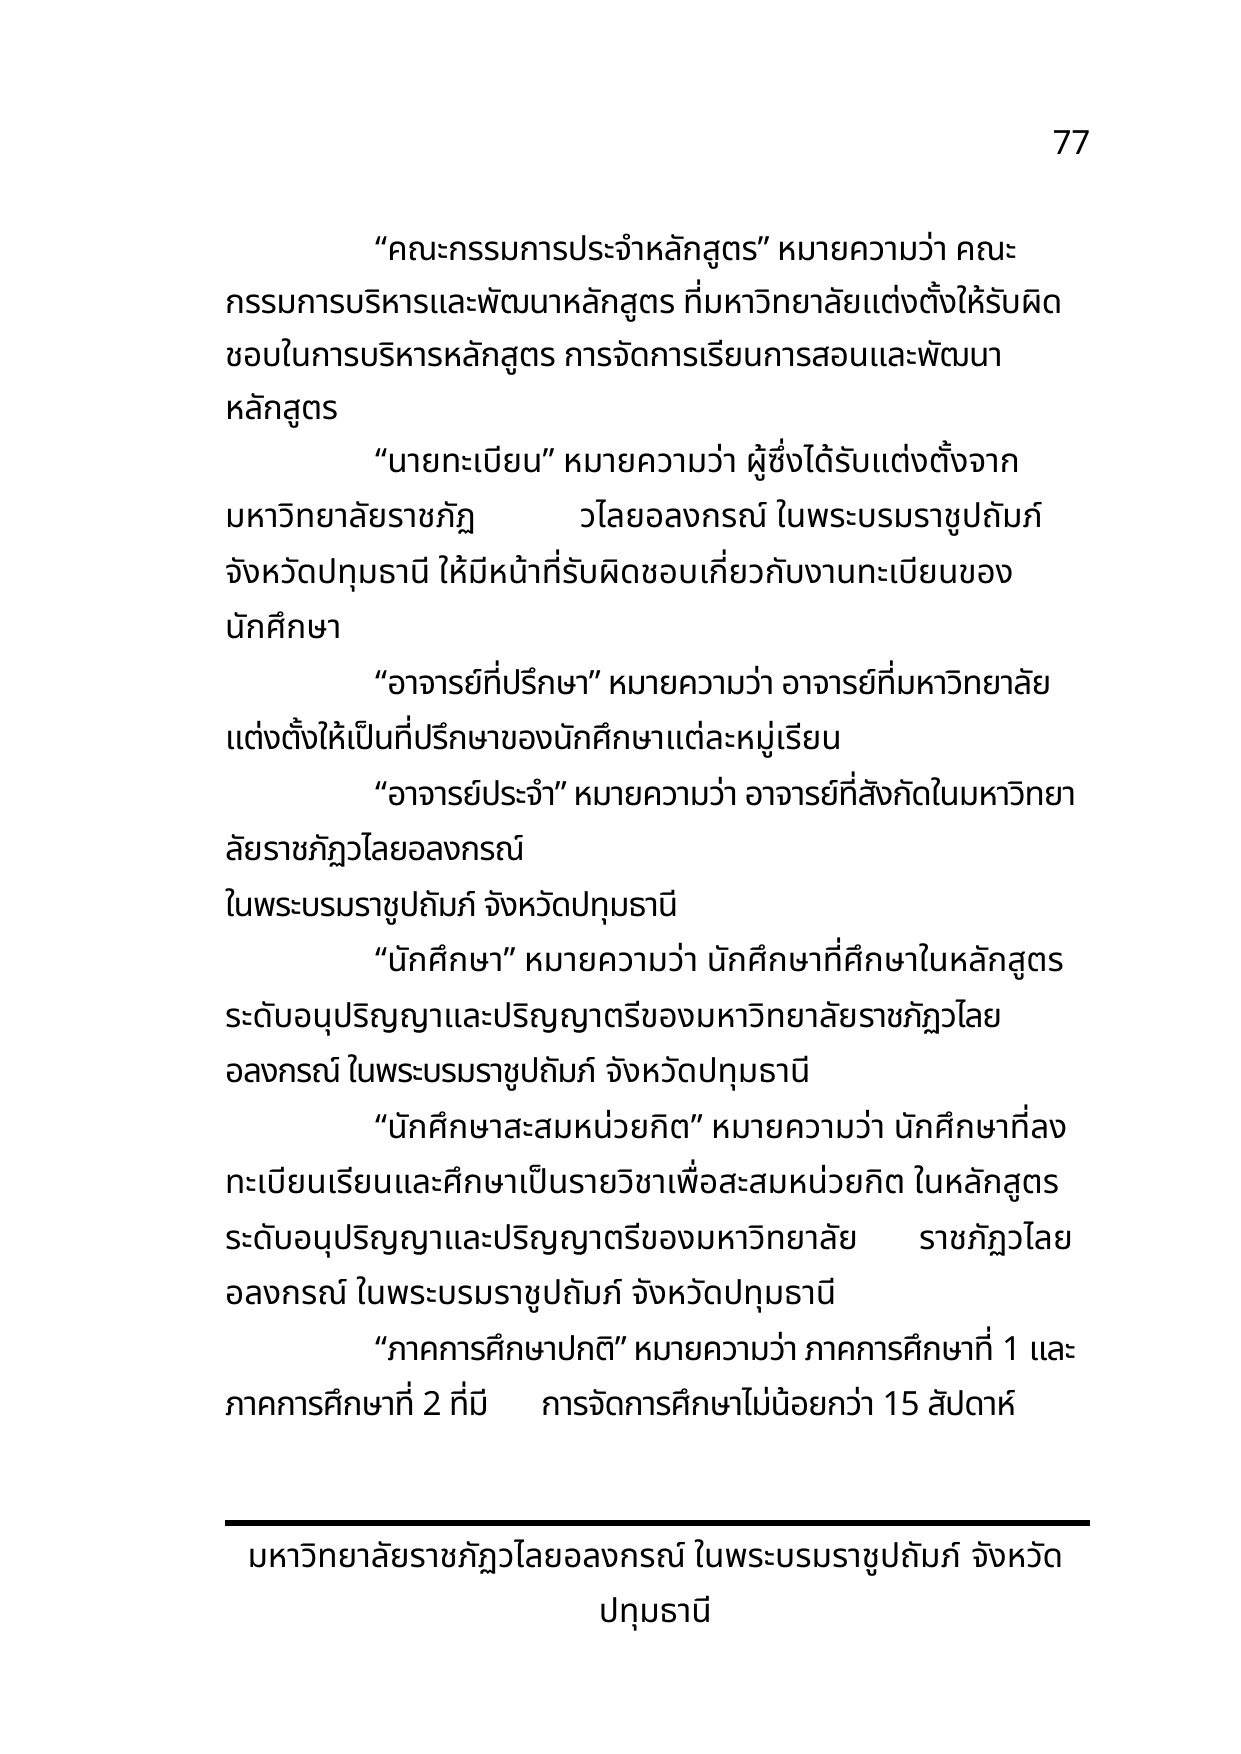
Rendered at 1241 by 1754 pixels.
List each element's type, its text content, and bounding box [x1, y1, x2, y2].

text “นักศึกษา” หมายความว่า นักศึกษาที่ศึกษาในหลักสูตรระดับอนุปริญญาและปริญญาตรีของมหาวิทยาลัยราชภัฏวไลยอลงกรณ์ ในพระบรมราชูปถัมภ์ จังหวัดปทุมธานี [225, 936, 1090, 1098]
text “ภาคการศึกษาปกติ” หมายความว่า ภาคการศึกษาที่ 1 และภาคการศึกษาที่ 2 ที่มี การจัดการศึกษาไม่น้อยกว่า 15 สัปดาห์ [225, 1324, 1090, 1431]
text “อาจารย์ที่ปรึกษา” หมายความว่า อาจารย์ที่มหาวิทยาลัยแต่งตั้งให้เป็นที่ปรึกษาของนักศึกษาแต่ละหมู่เรียน [225, 659, 1090, 765]
text “นายทะเบียน” หมายความว่า ผู้ซึ่งได้รับแต่งตั้งจากมหาวิทยาลัยราชภัฏ วไลยอลงกรณ์ ในพระบรมราชูปถัมภ์ จังหวัดปทุมธานี ให้มีหน้าที่รับผิดชอบเกี่ยวกับงานทะเบียนของนักศึกษา [225, 437, 1090, 654]
text “นักศึกษาสะสมหน่วยกิต” หมายความว่า นักศึกษาที่ลงทะเบียนเรียนและศึกษาเป็นรายวิชาเพื่อสะสมหน่วยกิต ในหลักสูตรระดับอนุปริญญาและปริญญาตรีของมหาวิทยาลัย ราชภัฏวไลยอลงกรณ์ ในพระบรมราชูปถัมภ์ จังหวัดปทุมธานี [225, 1103, 1090, 1319]
text “คณะกรรมการประจำหลักสูตร” หมายความว่า คณะกรรมการบริหารและพัฒนาหลักสูตร ที่มหาวิทยาลัยแต่งตั้งให้รับผิดชอบในการบริหารหลักสูตร การจัดการเรียนการสอนและพัฒนาหลักสูตร [225, 225, 1090, 434]
text “อาจารย์ประจำ” หมายความว่า อาจารย์ที่สังกัดในมหาวิทยาลัยราชภัฏวไลยอลงกรณ์ ในพระบรมราชูปถัมภ์ จังหวัดปทุมธานี [225, 770, 1090, 931]
